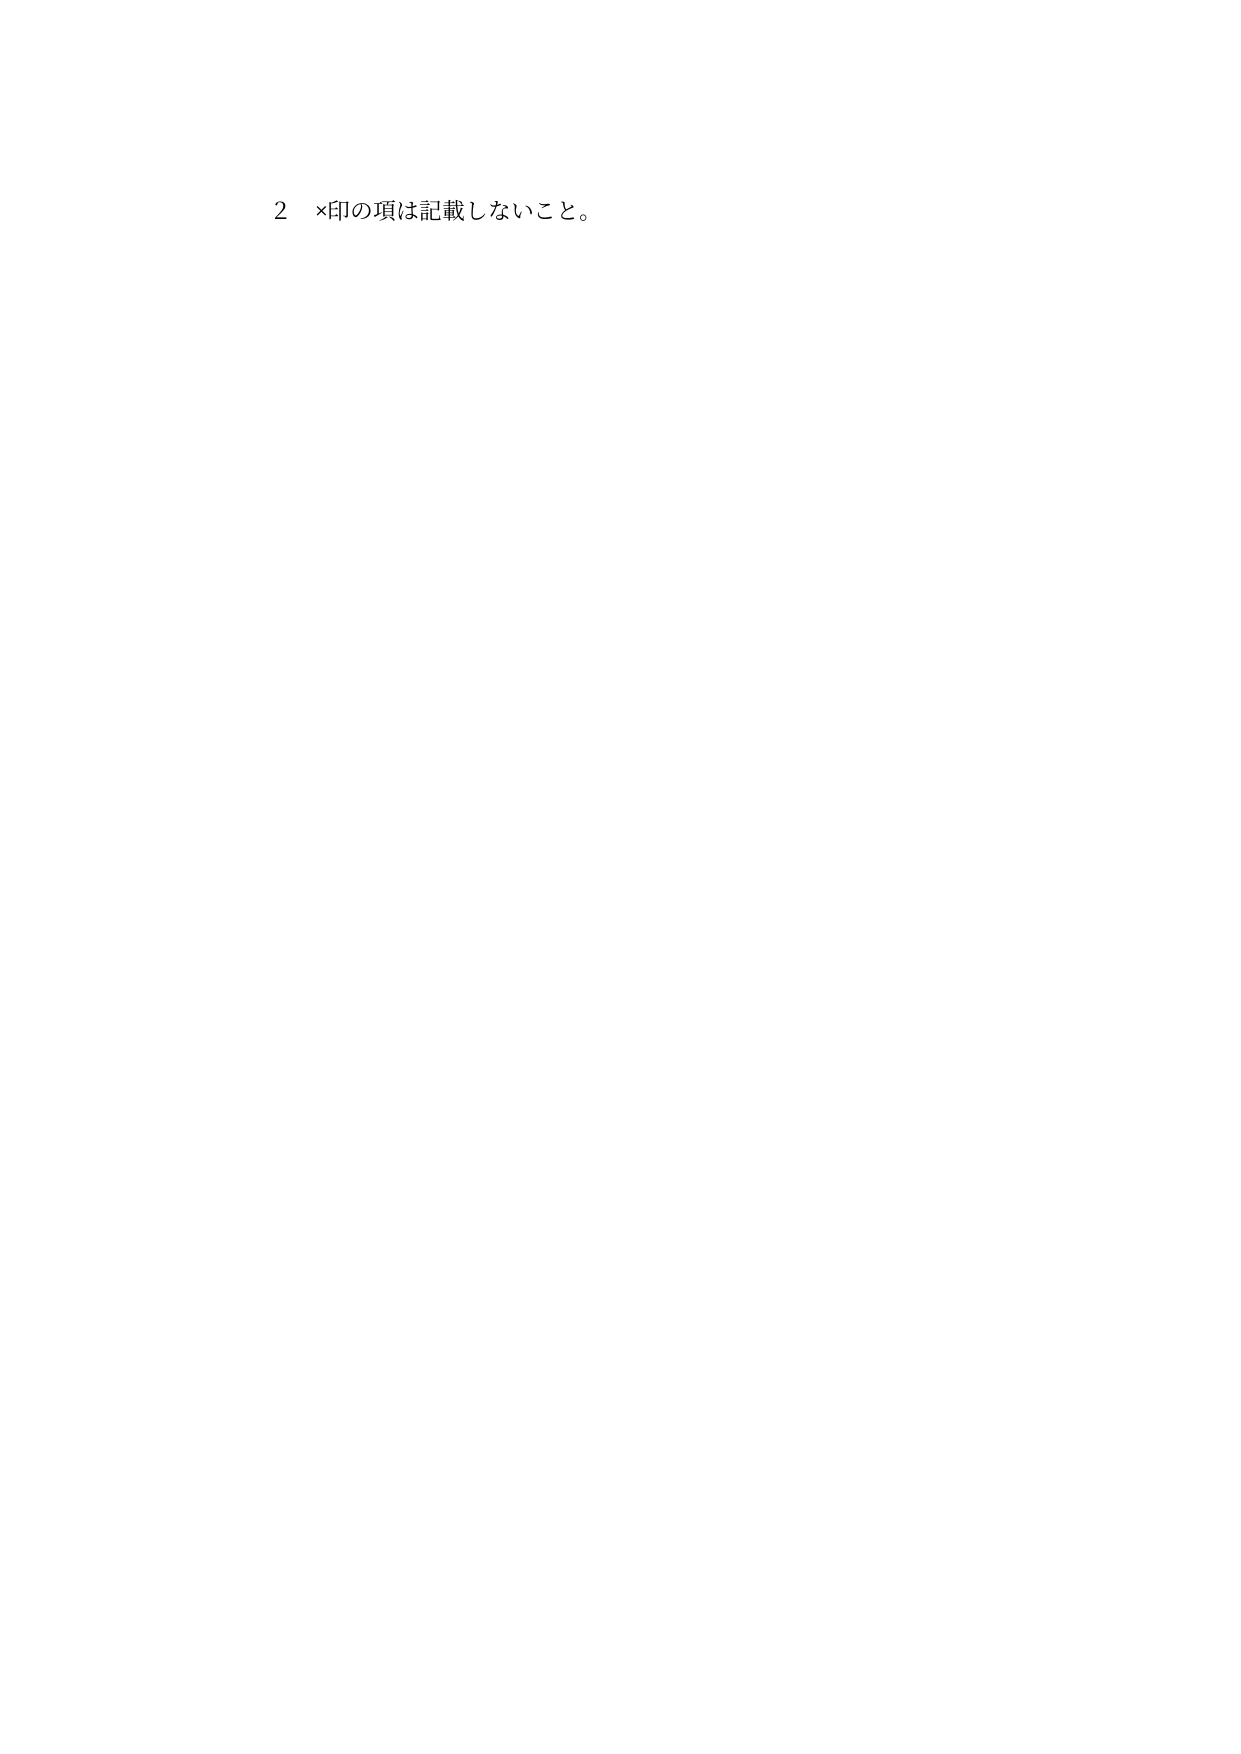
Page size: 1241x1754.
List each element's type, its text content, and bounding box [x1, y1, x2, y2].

text ２ ×印の項は記載しないこと。 [177, 191, 1063, 228]
